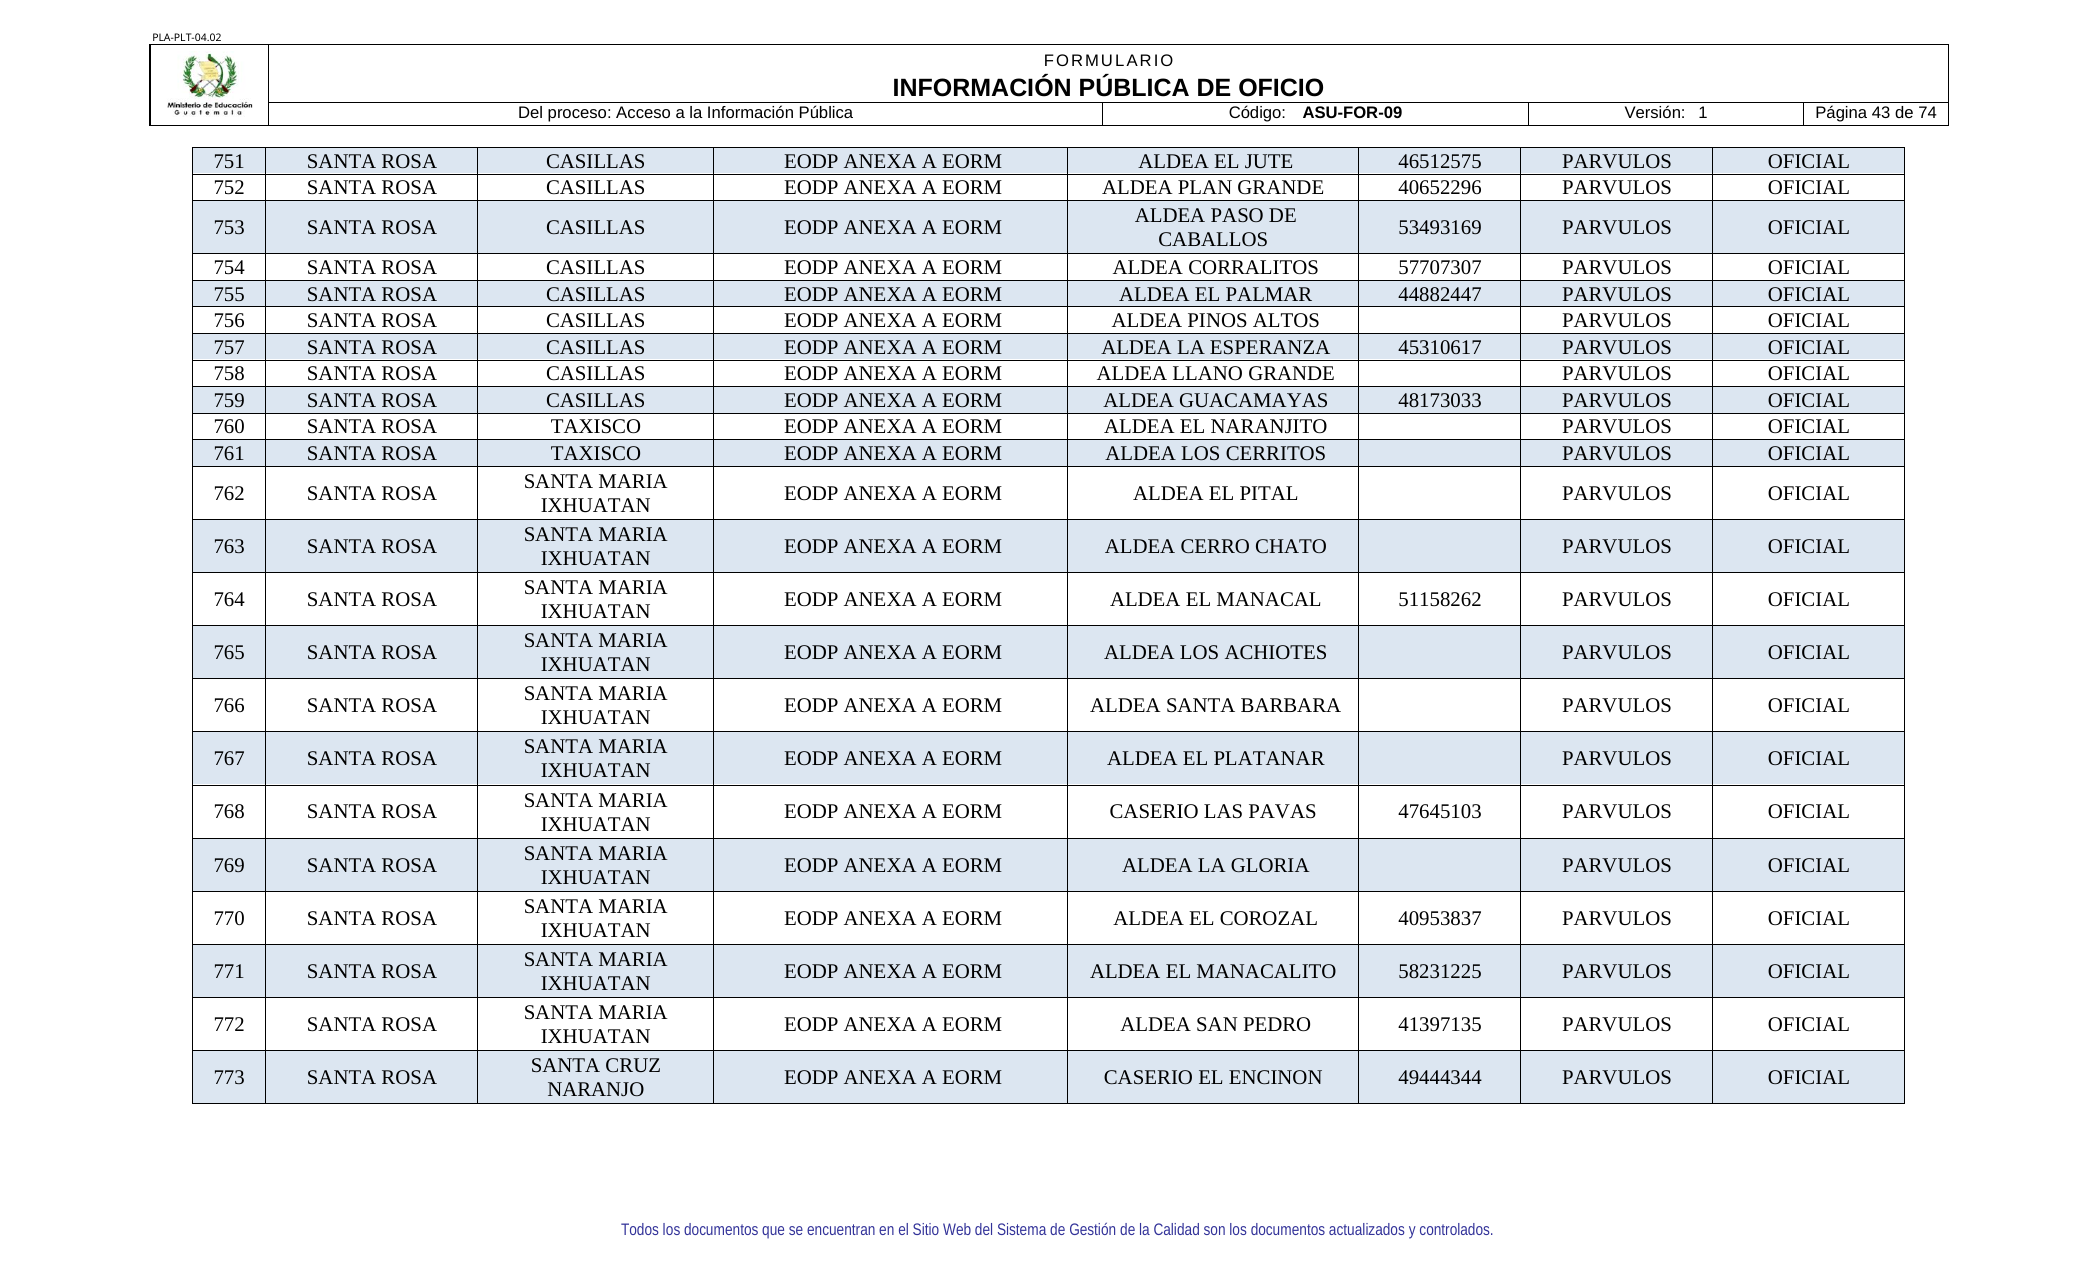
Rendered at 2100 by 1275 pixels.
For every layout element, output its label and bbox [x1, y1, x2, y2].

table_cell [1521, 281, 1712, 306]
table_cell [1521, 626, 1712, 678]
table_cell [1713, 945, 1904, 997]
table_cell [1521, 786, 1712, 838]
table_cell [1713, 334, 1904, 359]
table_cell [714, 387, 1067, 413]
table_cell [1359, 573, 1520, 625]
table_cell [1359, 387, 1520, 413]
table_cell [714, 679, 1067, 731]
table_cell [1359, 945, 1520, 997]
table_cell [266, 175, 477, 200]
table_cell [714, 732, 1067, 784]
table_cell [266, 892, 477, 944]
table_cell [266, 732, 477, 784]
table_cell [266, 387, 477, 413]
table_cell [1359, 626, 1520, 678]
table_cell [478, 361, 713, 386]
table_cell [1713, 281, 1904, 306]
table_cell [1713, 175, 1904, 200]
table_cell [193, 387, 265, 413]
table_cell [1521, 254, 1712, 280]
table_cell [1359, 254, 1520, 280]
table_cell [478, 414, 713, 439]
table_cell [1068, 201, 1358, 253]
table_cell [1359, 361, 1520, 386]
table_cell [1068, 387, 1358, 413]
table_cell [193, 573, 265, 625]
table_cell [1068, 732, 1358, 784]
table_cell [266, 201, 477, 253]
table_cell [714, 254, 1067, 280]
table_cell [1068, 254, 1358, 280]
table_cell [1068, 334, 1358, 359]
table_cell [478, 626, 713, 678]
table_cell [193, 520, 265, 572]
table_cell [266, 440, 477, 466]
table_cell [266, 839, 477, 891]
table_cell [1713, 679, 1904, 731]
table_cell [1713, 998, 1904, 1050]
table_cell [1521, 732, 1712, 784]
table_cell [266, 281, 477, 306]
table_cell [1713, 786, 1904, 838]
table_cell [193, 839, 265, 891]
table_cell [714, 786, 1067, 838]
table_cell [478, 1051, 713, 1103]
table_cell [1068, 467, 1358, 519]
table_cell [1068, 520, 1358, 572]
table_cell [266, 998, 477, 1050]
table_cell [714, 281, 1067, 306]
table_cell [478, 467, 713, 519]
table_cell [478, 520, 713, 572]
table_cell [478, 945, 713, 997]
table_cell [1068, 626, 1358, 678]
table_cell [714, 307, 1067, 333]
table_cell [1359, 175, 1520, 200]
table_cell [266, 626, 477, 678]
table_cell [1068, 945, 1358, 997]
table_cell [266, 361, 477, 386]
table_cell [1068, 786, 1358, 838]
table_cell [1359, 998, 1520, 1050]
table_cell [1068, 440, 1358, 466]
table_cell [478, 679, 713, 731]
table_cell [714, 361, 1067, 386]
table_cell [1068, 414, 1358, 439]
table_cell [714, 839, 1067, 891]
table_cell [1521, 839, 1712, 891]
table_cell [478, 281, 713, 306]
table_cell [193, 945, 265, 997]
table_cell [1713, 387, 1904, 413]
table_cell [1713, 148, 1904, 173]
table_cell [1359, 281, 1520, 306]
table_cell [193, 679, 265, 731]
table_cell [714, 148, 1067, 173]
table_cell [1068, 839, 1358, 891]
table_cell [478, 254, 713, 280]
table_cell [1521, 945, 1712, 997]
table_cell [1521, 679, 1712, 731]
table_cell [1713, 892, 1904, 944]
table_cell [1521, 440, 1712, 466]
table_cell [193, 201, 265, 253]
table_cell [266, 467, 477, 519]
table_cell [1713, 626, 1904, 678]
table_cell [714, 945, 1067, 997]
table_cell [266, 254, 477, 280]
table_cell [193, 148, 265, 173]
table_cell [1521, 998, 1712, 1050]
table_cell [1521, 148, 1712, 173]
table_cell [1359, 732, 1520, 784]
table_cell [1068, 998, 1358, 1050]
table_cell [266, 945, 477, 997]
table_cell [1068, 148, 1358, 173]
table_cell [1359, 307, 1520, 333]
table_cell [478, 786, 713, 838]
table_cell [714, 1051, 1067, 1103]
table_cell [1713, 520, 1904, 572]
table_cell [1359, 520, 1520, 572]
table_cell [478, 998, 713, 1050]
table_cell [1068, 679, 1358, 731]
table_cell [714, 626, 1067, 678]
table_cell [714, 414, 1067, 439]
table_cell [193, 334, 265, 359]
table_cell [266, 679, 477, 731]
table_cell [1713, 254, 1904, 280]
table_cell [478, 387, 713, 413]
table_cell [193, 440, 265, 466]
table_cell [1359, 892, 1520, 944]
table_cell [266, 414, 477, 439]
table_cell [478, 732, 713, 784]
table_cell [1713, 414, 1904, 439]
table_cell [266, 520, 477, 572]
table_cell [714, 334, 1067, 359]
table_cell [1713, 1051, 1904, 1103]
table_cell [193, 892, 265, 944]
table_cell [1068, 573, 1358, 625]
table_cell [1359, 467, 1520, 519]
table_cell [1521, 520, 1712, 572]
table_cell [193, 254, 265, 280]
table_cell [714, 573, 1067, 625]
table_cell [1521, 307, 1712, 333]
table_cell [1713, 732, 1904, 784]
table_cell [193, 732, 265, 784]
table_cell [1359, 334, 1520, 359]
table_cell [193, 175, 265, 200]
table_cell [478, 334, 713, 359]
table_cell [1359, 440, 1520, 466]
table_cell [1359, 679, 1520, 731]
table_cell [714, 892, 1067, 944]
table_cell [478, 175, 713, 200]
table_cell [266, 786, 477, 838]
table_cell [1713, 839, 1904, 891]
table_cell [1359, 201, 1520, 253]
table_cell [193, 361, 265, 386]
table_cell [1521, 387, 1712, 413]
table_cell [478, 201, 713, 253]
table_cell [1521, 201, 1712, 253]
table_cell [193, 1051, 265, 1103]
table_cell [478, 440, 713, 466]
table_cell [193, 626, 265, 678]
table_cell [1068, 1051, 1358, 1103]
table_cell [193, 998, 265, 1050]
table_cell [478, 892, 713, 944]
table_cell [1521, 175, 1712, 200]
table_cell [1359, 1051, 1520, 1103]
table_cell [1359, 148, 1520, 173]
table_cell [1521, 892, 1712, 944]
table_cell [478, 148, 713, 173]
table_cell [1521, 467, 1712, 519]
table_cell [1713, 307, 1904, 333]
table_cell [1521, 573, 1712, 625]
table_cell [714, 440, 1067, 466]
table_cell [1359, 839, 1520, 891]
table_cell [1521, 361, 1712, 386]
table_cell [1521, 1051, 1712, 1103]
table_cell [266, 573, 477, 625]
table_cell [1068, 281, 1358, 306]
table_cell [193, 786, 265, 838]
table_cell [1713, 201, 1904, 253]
picture [166, 51, 253, 117]
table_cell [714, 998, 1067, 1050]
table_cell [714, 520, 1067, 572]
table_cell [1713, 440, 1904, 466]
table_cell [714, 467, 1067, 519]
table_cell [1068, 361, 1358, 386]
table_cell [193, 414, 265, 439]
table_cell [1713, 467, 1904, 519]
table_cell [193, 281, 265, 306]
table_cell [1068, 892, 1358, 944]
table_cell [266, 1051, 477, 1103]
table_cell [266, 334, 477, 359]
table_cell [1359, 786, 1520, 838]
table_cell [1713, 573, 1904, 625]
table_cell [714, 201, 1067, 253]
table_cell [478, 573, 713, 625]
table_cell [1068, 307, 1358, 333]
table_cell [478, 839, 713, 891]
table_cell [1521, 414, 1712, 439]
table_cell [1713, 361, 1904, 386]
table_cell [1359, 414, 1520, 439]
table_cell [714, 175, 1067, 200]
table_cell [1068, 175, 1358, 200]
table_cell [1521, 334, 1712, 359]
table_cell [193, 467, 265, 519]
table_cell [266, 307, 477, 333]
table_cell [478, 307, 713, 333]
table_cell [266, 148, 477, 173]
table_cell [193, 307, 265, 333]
